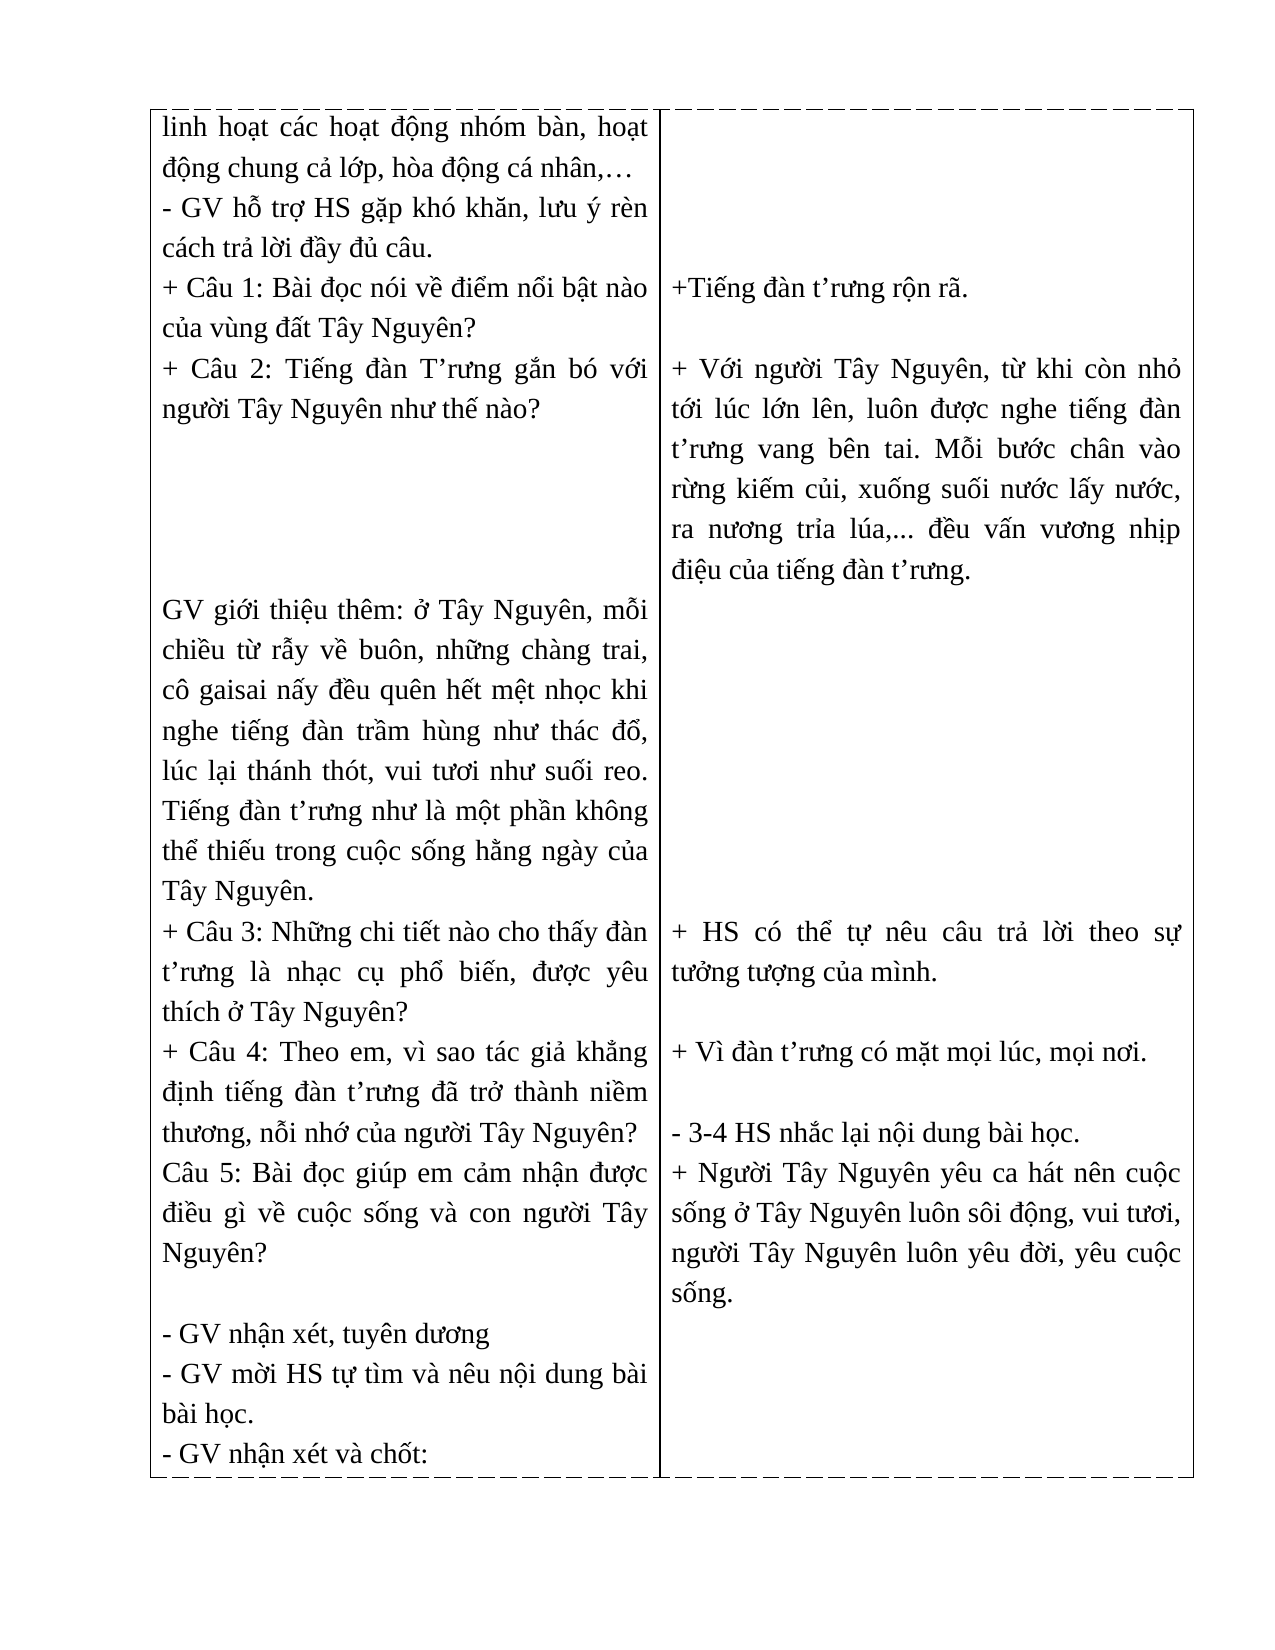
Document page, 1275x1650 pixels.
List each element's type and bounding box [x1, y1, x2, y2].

table_cell [661, 109, 1193, 1477]
table_cell [151, 109, 659, 1477]
